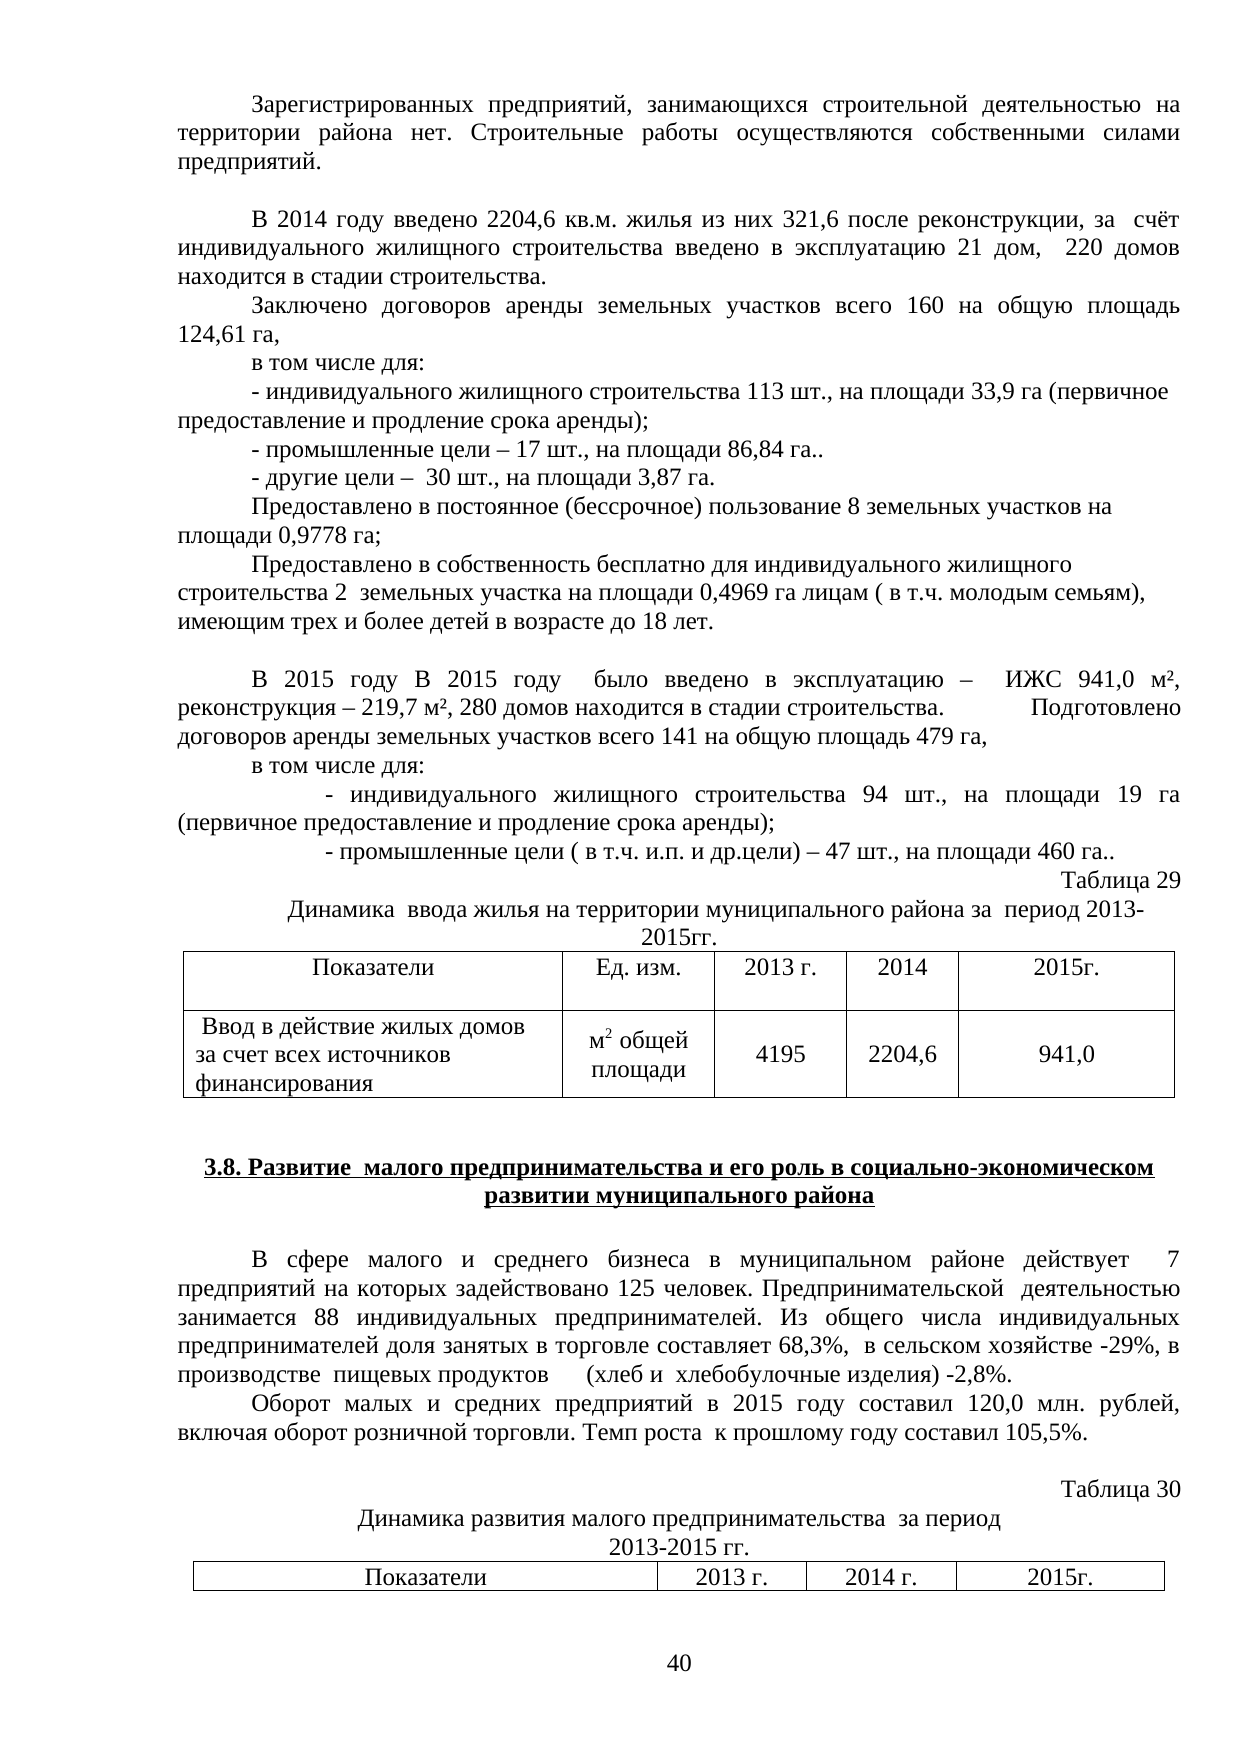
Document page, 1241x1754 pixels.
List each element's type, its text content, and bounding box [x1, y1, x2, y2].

text В 2015 году В 2015 году было введено в эксплуатацию – ИЖС 941,0 м², реконструкция – 219,7 м², 280 домов находится в стадии строительства. Подготовлено договоров аренды земельных участков всего 141 на общую площадь 479 га, [177, 664, 1181, 750]
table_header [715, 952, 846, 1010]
text в том числе для: [177, 347, 1181, 376]
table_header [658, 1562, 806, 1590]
text - другие цели – 30 шт., на площади 3,87 га. [177, 462, 1181, 491]
text Таблица 30 [177, 1474, 1181, 1503]
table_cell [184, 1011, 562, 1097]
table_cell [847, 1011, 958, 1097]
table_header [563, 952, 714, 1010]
text - индивидуального жилищного строительства 113 шт., на площади 33,9 га (первичное предоставление и продление срока аренды); [177, 376, 1181, 434]
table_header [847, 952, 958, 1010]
text Динамика ввода жилья на территории муниципального района за период 2013-2015гг. [177, 894, 1181, 951]
text 2013-2015 гг. [177, 1532, 1181, 1561]
text В сфере малого и среднего бизнеса в муниципальном районе действует 7 предприятий на которых задействовано 125 человек. Предпринимательской деятельностью занимается 88 индивидуальных предпринимателей. Из общего числа индивидуальных предпринимателей доля занятых в торговле составляет 68,3%, в сельском хозяйстве -29%, в производстве пищевых продуктов (хлеб и хлебобулочные изделия) -2,8%. [177, 1244, 1181, 1388]
text Заключено договоров аренды земельных участков всего 160 на общую площадь 124,61 га, [177, 290, 1181, 347]
text Таблица 29 [177, 865, 1181, 894]
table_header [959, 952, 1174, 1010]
text Оборот малых и средних предприятий в 2015 году составил 120,0 млн. рублей, включая оборот розничной торговли. Темп роста к прошлому году составил 105,5%. [177, 1388, 1181, 1446]
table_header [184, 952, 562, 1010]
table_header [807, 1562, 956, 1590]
text в том числе для: [177, 750, 1181, 779]
text В 2014 году введено 2204,6 кв.м. жилья из них 321,6 после реконструкции, за счёт индивидуального жилищного строительства введено в эксплуатацию 21 дом, 220 домов находится в стадии строительства. [177, 204, 1181, 290]
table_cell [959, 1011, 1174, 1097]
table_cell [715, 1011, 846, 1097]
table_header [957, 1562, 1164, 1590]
text Предоставлено в постоянное (бессрочное) пользование 8 земельных участков на площади 0,9778 га; [177, 491, 1181, 549]
text Зарегистрированных предприятий, занимающихся строительной деятельностью на территории района нет. Строительные работы осуществляются собственными силами предприятий. [177, 89, 1181, 175]
subtitle 3.8. Развитие малого предпринимательства и его роль в социально-экономическом развитии муниципального района [177, 1152, 1181, 1209]
text - промышленные цели – 17 шт., на площади 86,84 га.. [177, 434, 1181, 462]
text - промышленные цели ( в т.ч. и.п. и др.цели) – 47 шт., на площади 460 га.. [177, 836, 1181, 865]
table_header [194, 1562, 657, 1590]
text Динамика развития малого предпринимательства за период [177, 1503, 1181, 1532]
text Предоставлено в собственность бесплатно для индивидуального жилищного строительства 2 земельных участка на площади 0,4969 га лицам ( в т.ч. молодым семьям), имеющим трех и более детей в возрасте до 18 лет. [177, 549, 1181, 635]
text - индивидуального жилищного строительства 94 шт., на площади 19 га (первичное предоставление и продление срока аренды); [177, 779, 1181, 836]
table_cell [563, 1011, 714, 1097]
